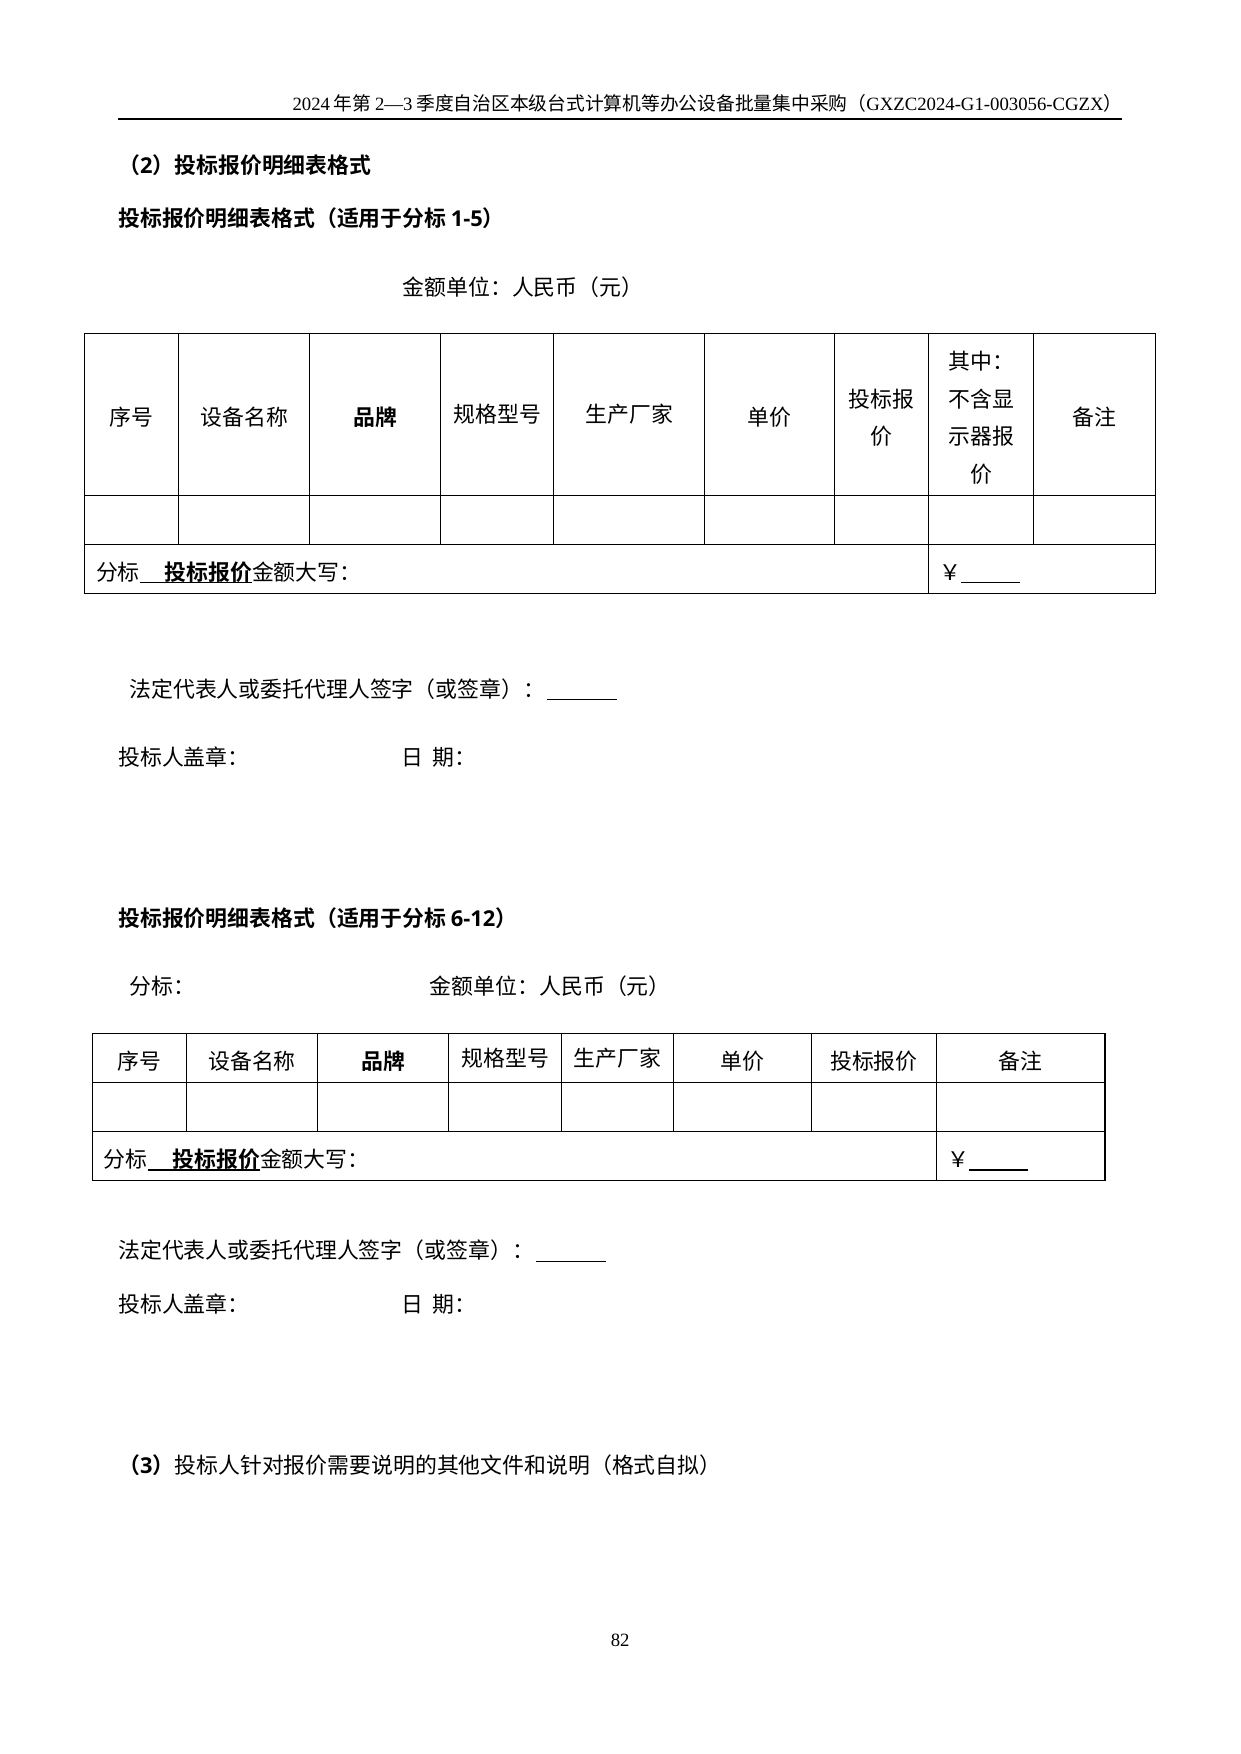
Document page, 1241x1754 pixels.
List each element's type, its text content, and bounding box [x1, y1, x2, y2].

table_cell ￥ [929, 545, 1155, 593]
table_cell [449, 1083, 561, 1131]
table_header 规格型号 [449, 1034, 561, 1082]
table_cell [310, 496, 440, 544]
table_header 生产厂家 [554, 334, 704, 495]
table_header 生产厂家 [562, 1034, 673, 1082]
table_cell [929, 496, 1033, 544]
text 投标报价明细表格式（适用于分标6-12） [118, 897, 1122, 934]
text 法定代表人或委托代理人签字（或签章）： [118, 667, 1122, 704]
table_cell ￥ [937, 1132, 1104, 1180]
table_cell [179, 496, 309, 544]
table_header 投标报价 [812, 1034, 936, 1082]
table_header 单价 [674, 1034, 811, 1082]
table_header 序号 [93, 1034, 186, 1082]
table_header 序号 [85, 334, 178, 495]
table_cell 分标 投标报价金额大写： [85, 545, 928, 593]
text 投标报价明细表格式（适用于分标1-5） [118, 197, 1122, 234]
table_cell [85, 496, 178, 544]
table_cell [1034, 496, 1155, 544]
table_cell [554, 496, 704, 544]
text （2）投标报价明细表格式 [118, 143, 1122, 181]
text 金额单位：人民币（元） [118, 265, 1122, 302]
table_header 单价 [705, 334, 834, 495]
table_header 设备名称 [179, 334, 309, 495]
text 投标人盖章： 日 期： [118, 735, 1122, 773]
table_cell [674, 1083, 811, 1131]
table_header 备注 [1034, 334, 1155, 495]
text 投标人盖章： 日 期： [118, 1283, 1122, 1320]
text 法定代表人或委托代理人签字（或签章）： [118, 1229, 1122, 1266]
table_cell [937, 1083, 1104, 1131]
table_cell [812, 1083, 936, 1131]
table_header 规格型号 [441, 334, 553, 495]
table_cell [705, 496, 834, 544]
table_header 品牌 [318, 1034, 448, 1082]
table_cell [187, 1083, 317, 1131]
table_cell [318, 1083, 448, 1131]
text （3）投标人针对报价需要说明的其他文件和说明（格式自拟） [118, 1444, 1122, 1481]
table_cell [441, 496, 553, 544]
table_header 备注 [937, 1034, 1104, 1082]
table_cell [562, 1083, 673, 1131]
table_header 设备名称 [187, 1034, 317, 1082]
table_cell [835, 496, 928, 544]
table_header 投标报价 [835, 334, 928, 495]
table_cell 分标 投标报价金额大写： [93, 1132, 936, 1180]
table_header 其中：不含显示器报价 [929, 334, 1033, 495]
text 分标： 金额单位：人民币（元） [118, 965, 1122, 1002]
table_cell [93, 1083, 186, 1131]
table_header 品牌 [310, 334, 440, 495]
